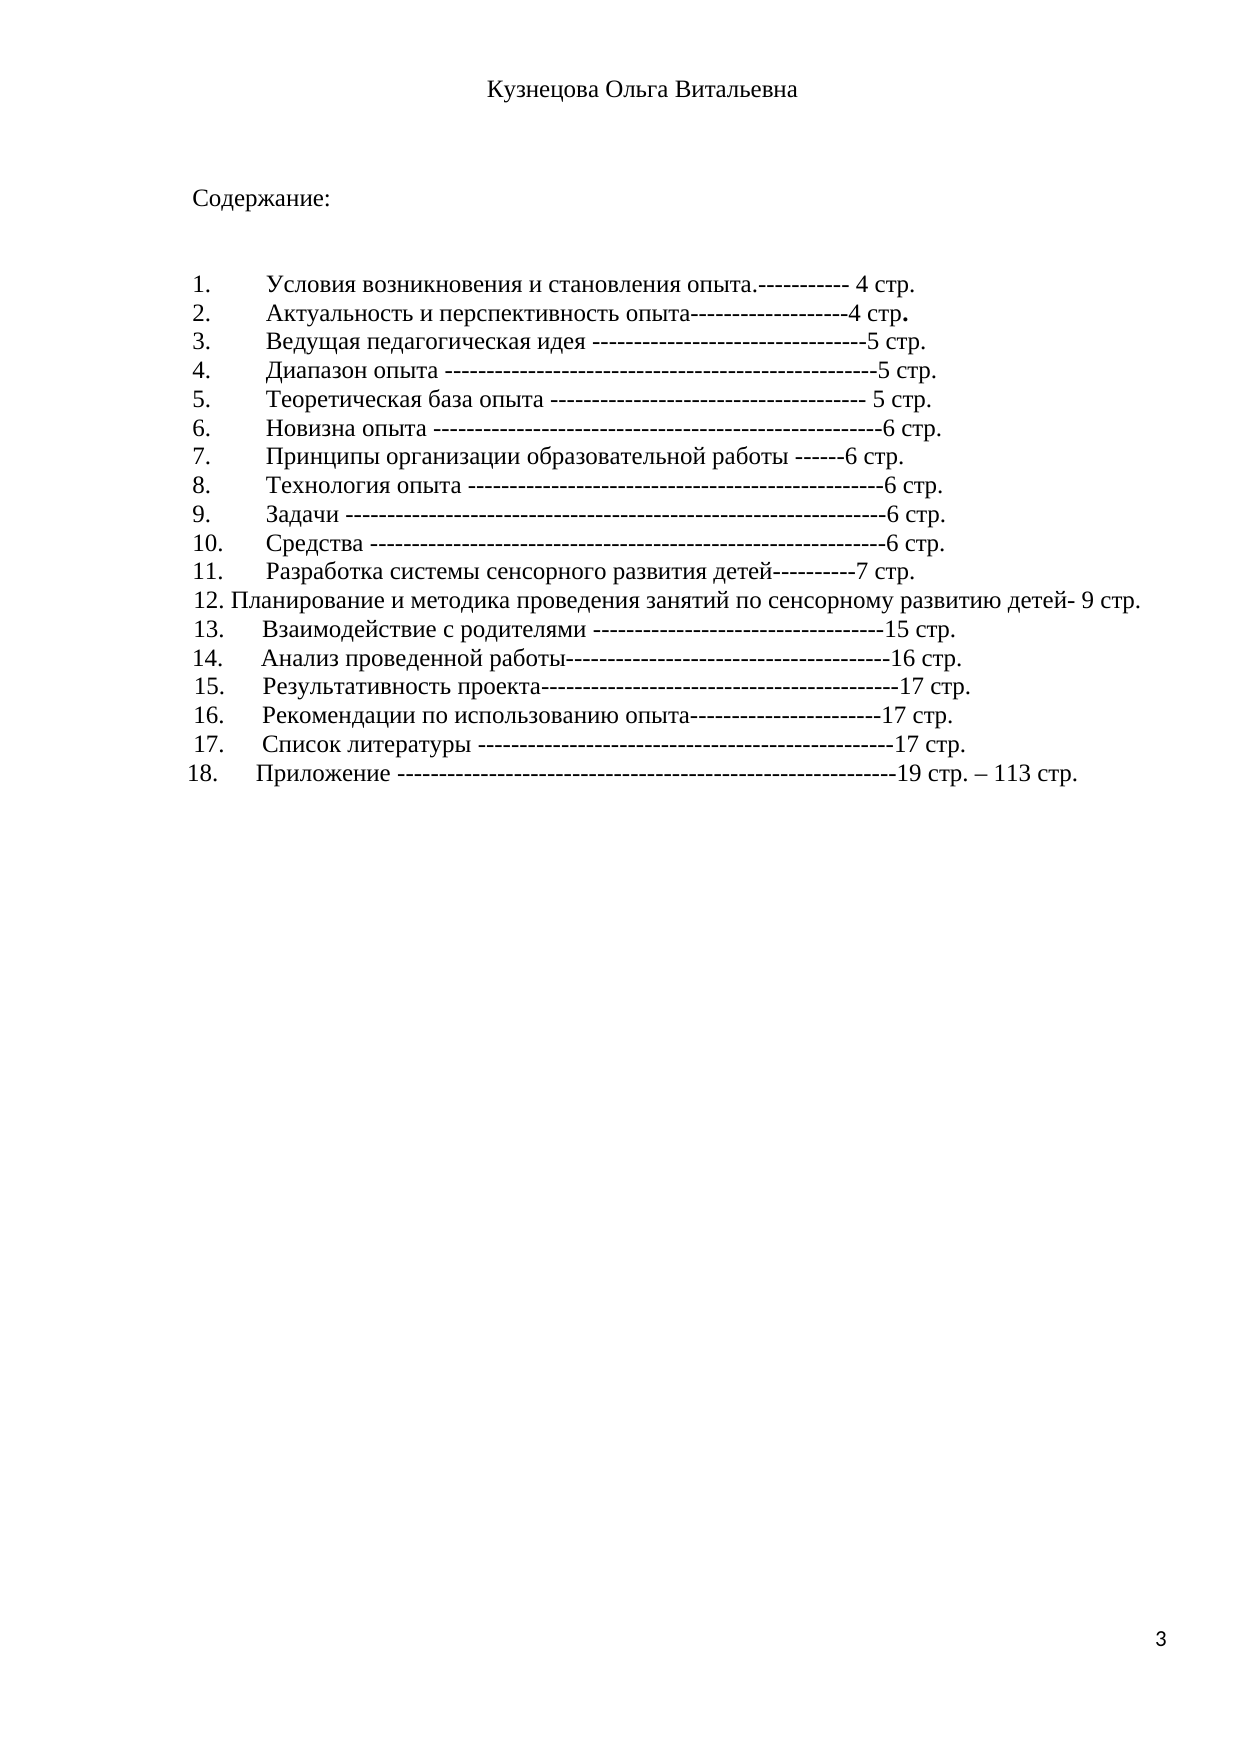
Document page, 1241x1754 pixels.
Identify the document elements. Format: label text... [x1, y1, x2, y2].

list Технология опыта --------------------------------------------------6 стр. [118, 470, 1167, 499]
text 18. Приложение ------------------------------------------------------------19 стр. – 113 стр. [118, 758, 1167, 786]
text 14. Анализ проведенной работы---------------------------------------16 стр. [118, 643, 1167, 671]
list Разработка системы сенсорного развития детей----------7 стр. [192, 556, 1167, 585]
list Диапазон опыта ----------------------------------------------------5 стр. [118, 355, 1167, 384]
text Содержание: [118, 183, 1167, 211]
list Ведущая педагогическая идея ---------------------------------5 стр. [118, 326, 1167, 355]
list Актуальность и перспективность опыта-------------------4 стр. [118, 298, 1167, 326]
text 16. Рекомендации по использованию опыта-----------------------17 стр. [118, 700, 1167, 729]
list 13. Взаимодействие с родителями -----------------------------------15 стр. [193, 614, 1167, 643]
list Средства --------------------------------------------------------------6 стр. [118, 528, 1167, 556]
list Условия возникновения и становления опыта.----------- 4 стр. [118, 269, 1167, 298]
list Принципы организации образовательной работы ------6 стр. [118, 441, 1167, 470]
list Новизна опыта ------------------------------------------------------6 стр. [118, 413, 1167, 441]
text 17. Список литературы --------------------------------------------------17 стр. [118, 729, 1167, 758]
text 15. Результативность проекта-------------------------------------------17 стр. [118, 671, 1167, 700]
list 12. Планирование и методика проведения занятий по сенсорному развитию детей- 9 стр. [193, 585, 1167, 614]
list Задачи -----------------------------------------------------------------6 стр. [118, 499, 1167, 528]
list Теоретическая база опыта -------------------------------------- 5 стр. [118, 384, 1167, 413]
